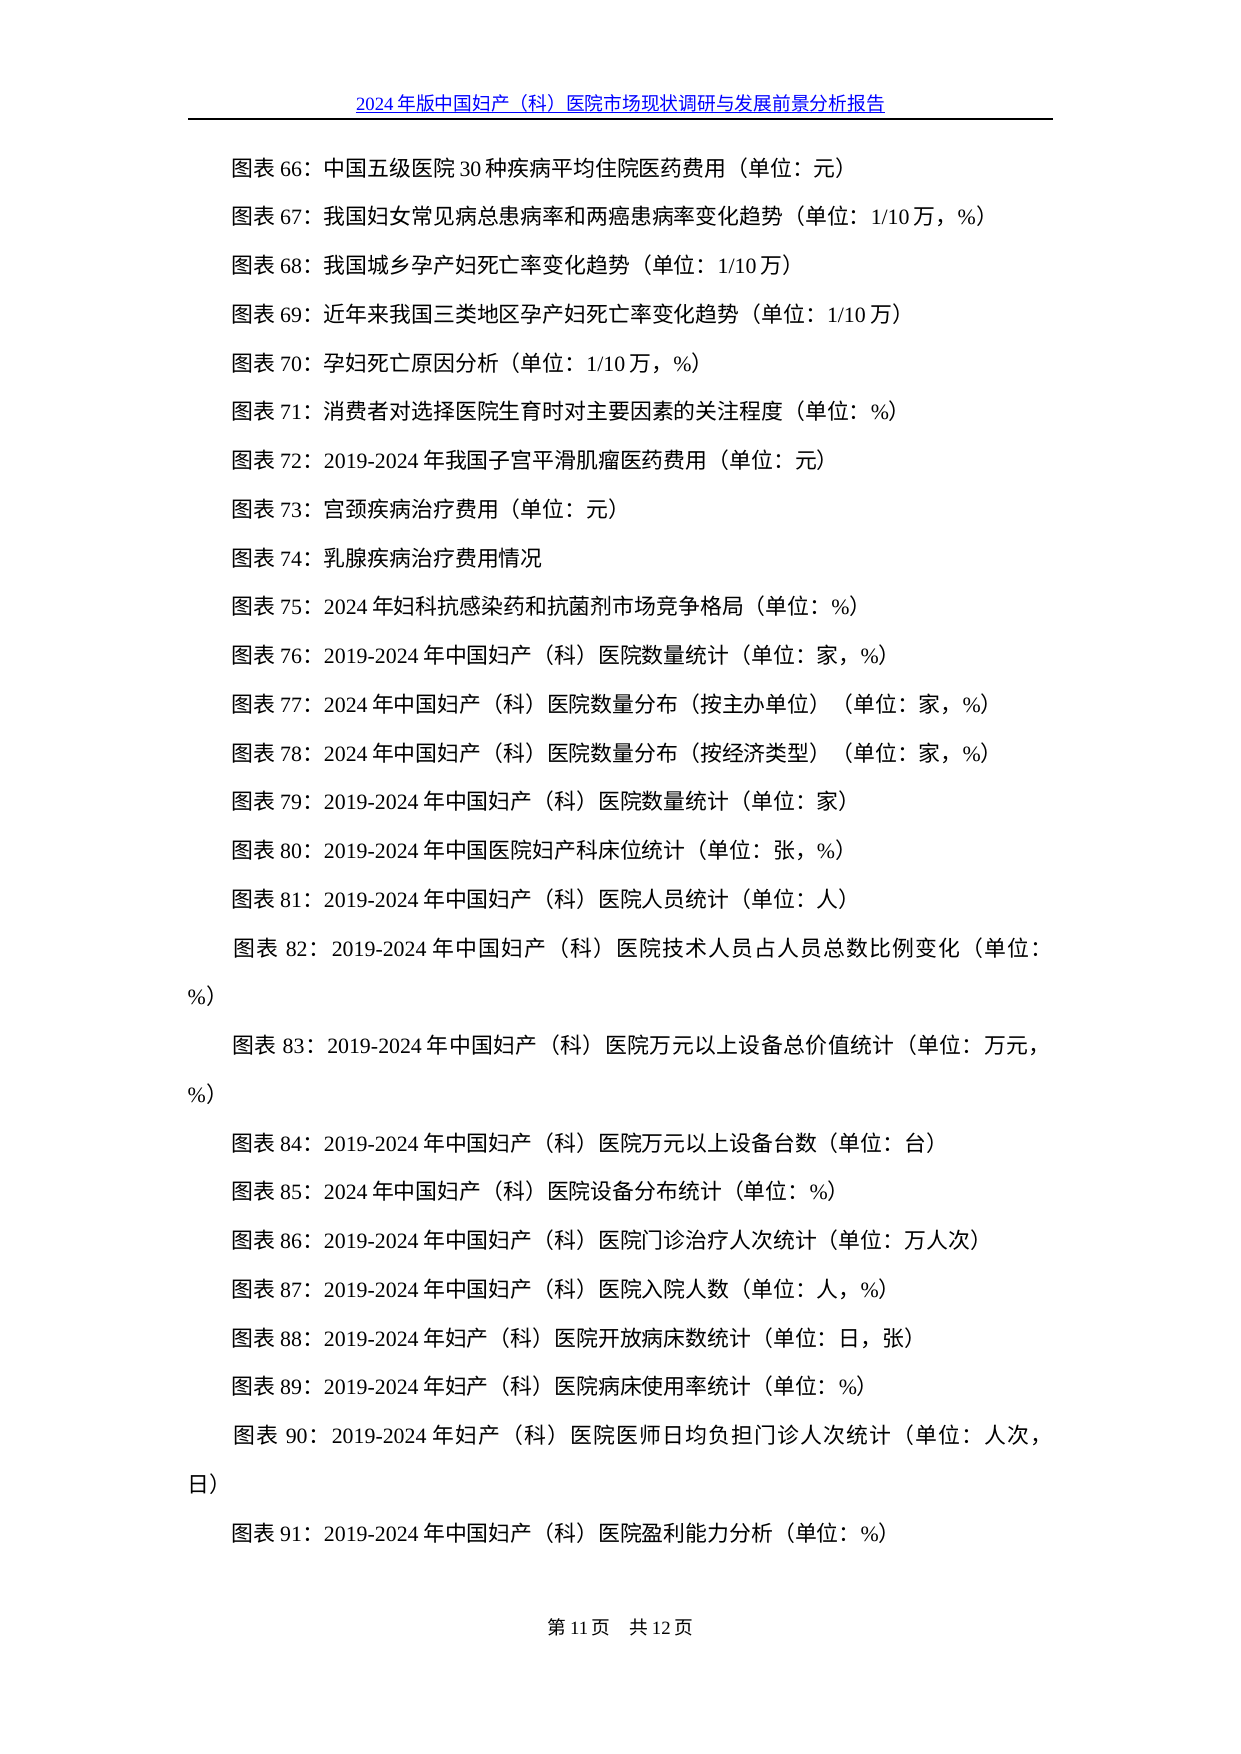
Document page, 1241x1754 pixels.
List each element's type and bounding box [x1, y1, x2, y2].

text [187, 150, 1053, 1548]
